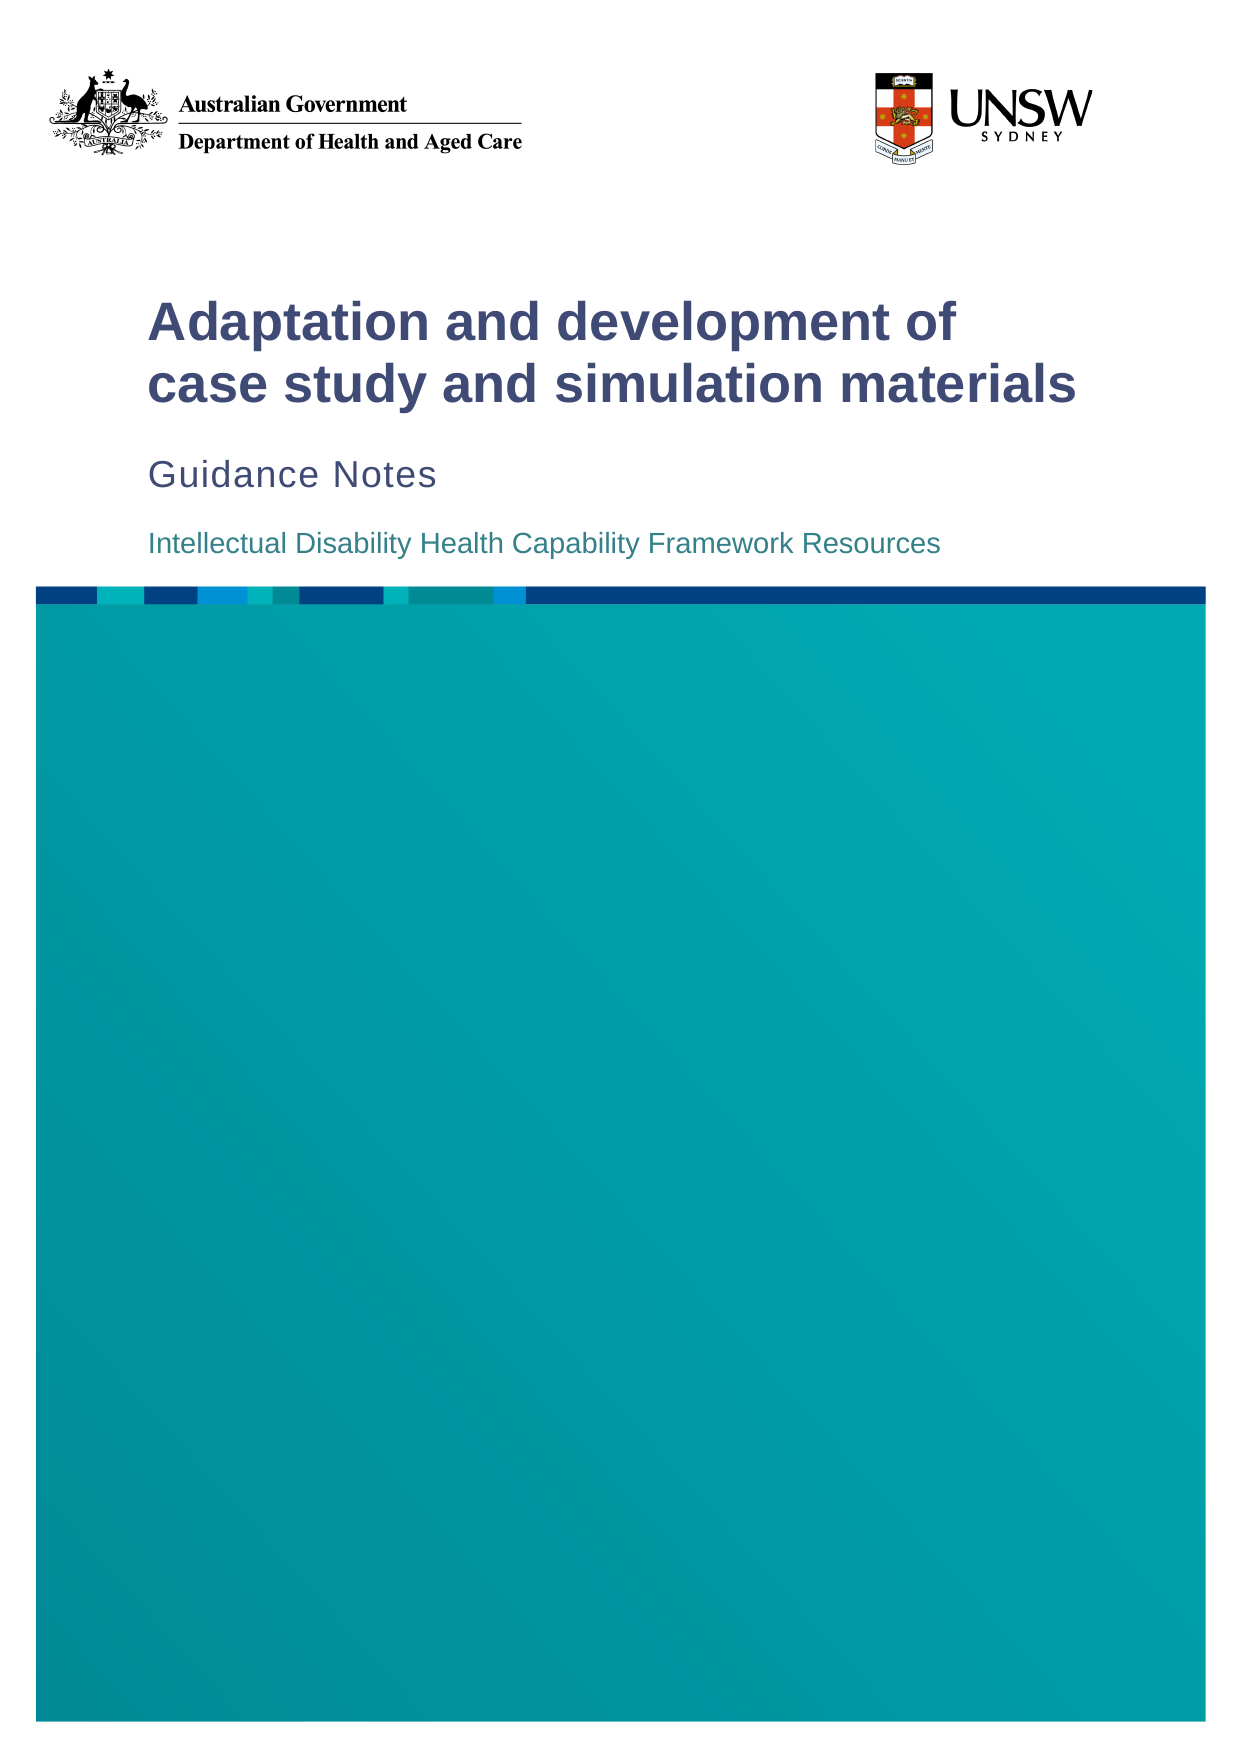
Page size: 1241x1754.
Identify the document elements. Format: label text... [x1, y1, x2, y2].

text Intellectual Disability Health Capability Framework Resources [148, 520, 1092, 562]
picture [0, 2, 1241, 1754]
title Adaptation and development of case study and simulation materials [148, 290, 1092, 414]
subtitle Guidance Notes [148, 452, 1092, 495]
